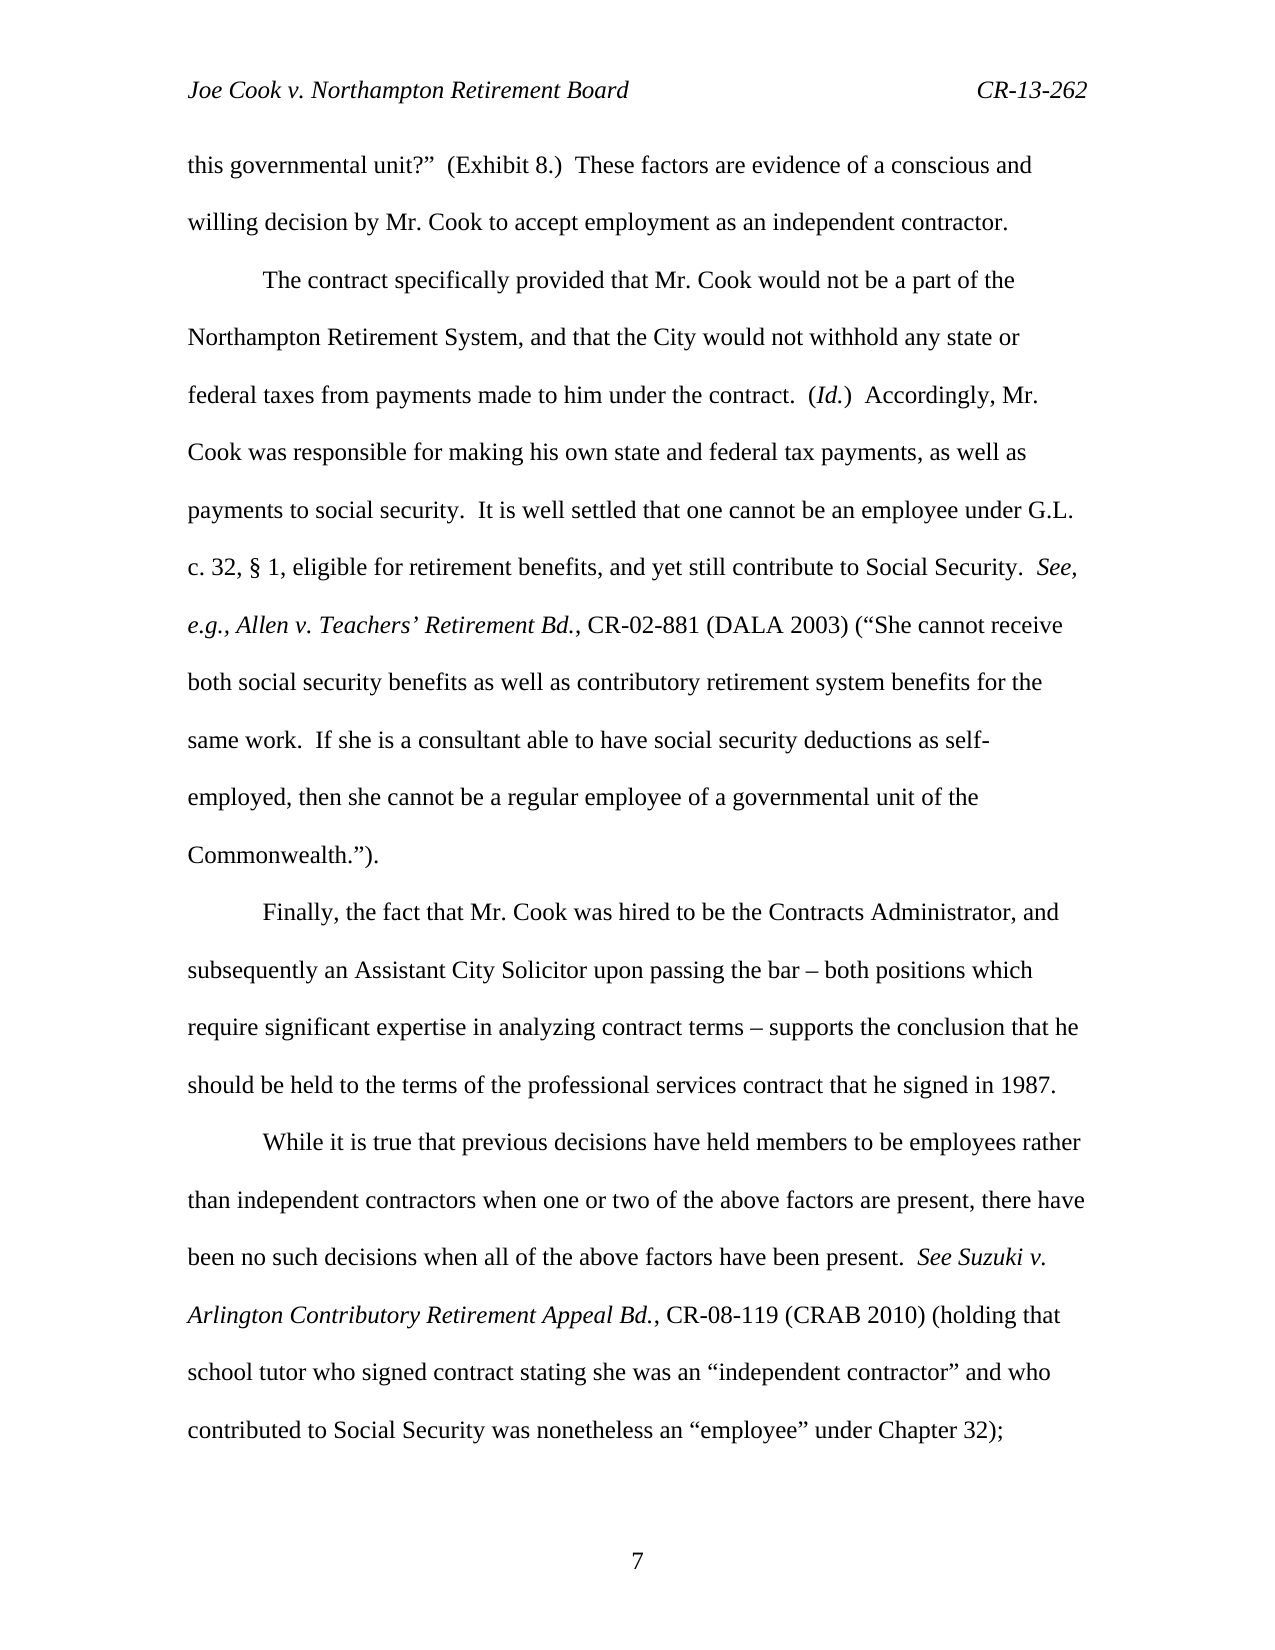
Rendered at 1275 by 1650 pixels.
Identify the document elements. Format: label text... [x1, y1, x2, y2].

text The contract specifically provided that Mr. Cook would not be a part of the Northampton Retirement System, and that the City would not withhold any state or federal taxes from payments made to him under the contract. (Id.) Accordingly, Mr. Cook was responsible for making his own state and federal tax payments, as well as payments to social security. It is well settled that one cannot be an employee under G.L. c. 32, § 1, eligible for retirement benefits, and yet still contribute to Social Security. See, e.g., Allen v. Teachers’ Retirement Bd., CR-02-881 (DALA 2003) (“She cannot receive both social security benefits as well as contributory retirement system benefits for the same work. If she is a consultant able to have social security deductions as self-employed, then she cannot be a regular employee of a governmental unit of the Commonwealth.”). [187, 265, 1087, 869]
text Finally, the fact that Mr. Cook was hired to be the Contracts Administrator, and subsequently an Assistant City Solicitor upon passing the bar – both positions which require significant expertise in analyzing contract terms – supports the conclusion that he should be held to the terms of the professional services contract that he signed in 1987. [187, 897, 1087, 1099]
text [187, 150, 1087, 236]
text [187, 1127, 1087, 1444]
